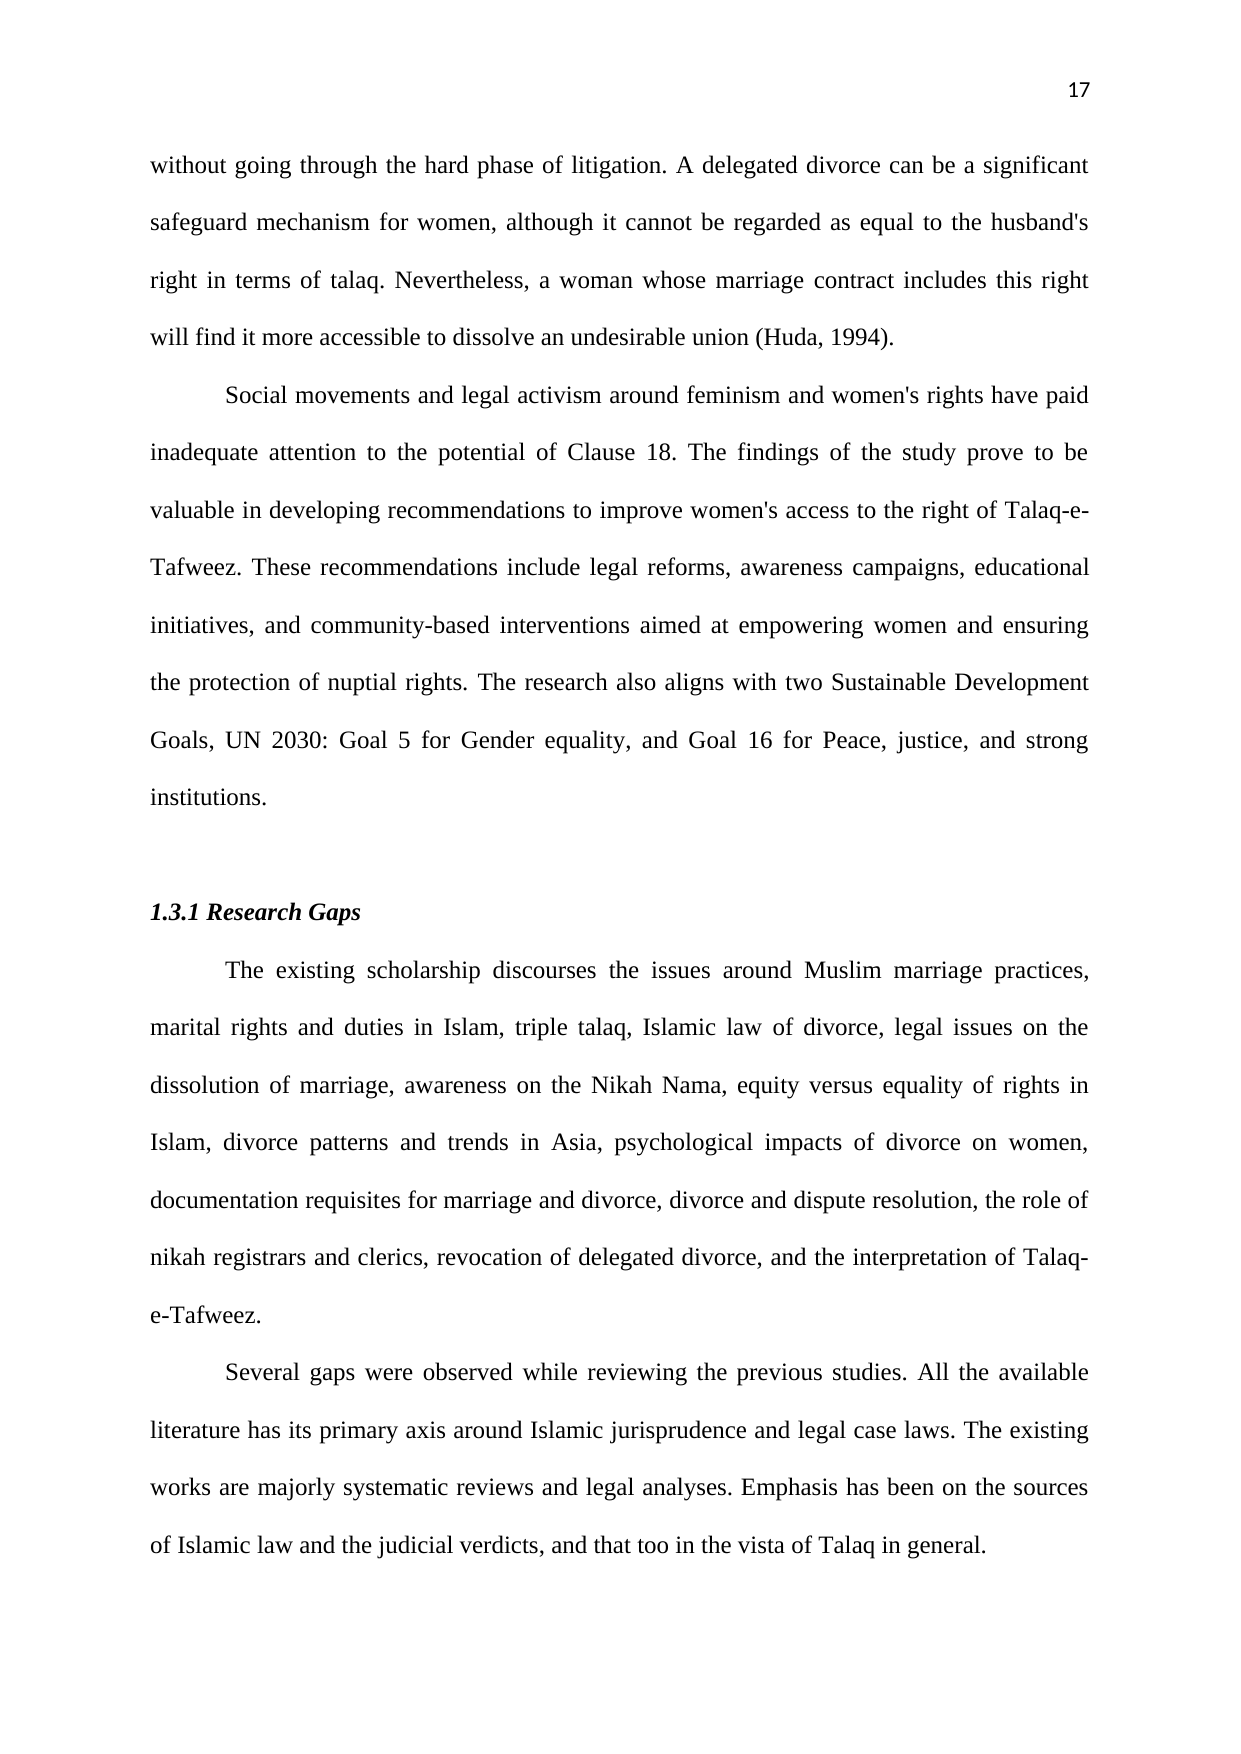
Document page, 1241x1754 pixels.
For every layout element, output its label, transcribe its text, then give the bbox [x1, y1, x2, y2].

subtitle 1.3.1 Research Gaps [150, 897, 1090, 926]
text Social movements and legal activism around feminism and women's rights have paid inadequate attention to the potential of Clause 18. The findings of the study prove to be valuable in developing recommendations to improve women's access to the right of Talaq-e-Tafweez. These recommendations include legal reforms, awareness campaigns, educational initiatives, and community-based interventions aimed at empowering women and ensuring the protection of nuptial rights. The research also aligns with two Sustainable Development Goals, UN 2030: Goal 5 for Gender equality, and Goal 16 for Peace, justice, and strong institutions. [150, 380, 1090, 811]
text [150, 150, 1090, 351]
text Several gaps were observed while reviewing the previous studies. All the available literature has its primary axis around Islamic jurisprudence and legal case laws. The existing works are majorly systematic reviews and legal analyses. Emphasis has been on the sources of Islamic law and the judicial verdicts, and that too in the vista of Talaq in general. [150, 1357, 1090, 1559]
text The existing scholarship discourses the issues around Muslim marriage practices, marital rights and duties in Islam, triple talaq, Islamic law of divorce, legal issues on the dissolution of marriage, awareness on the Nikah Nama, equity versus equality of rights in Islam, divorce patterns and trends in Asia, psychological impacts of divorce on women, documentation requisites for marriage and divorce, divorce and dispute resolution, the role of nikah registrars and clerics, revocation of delegated divorce, and the interpretation of Talaq-e-Tafweez. [150, 955, 1090, 1329]
